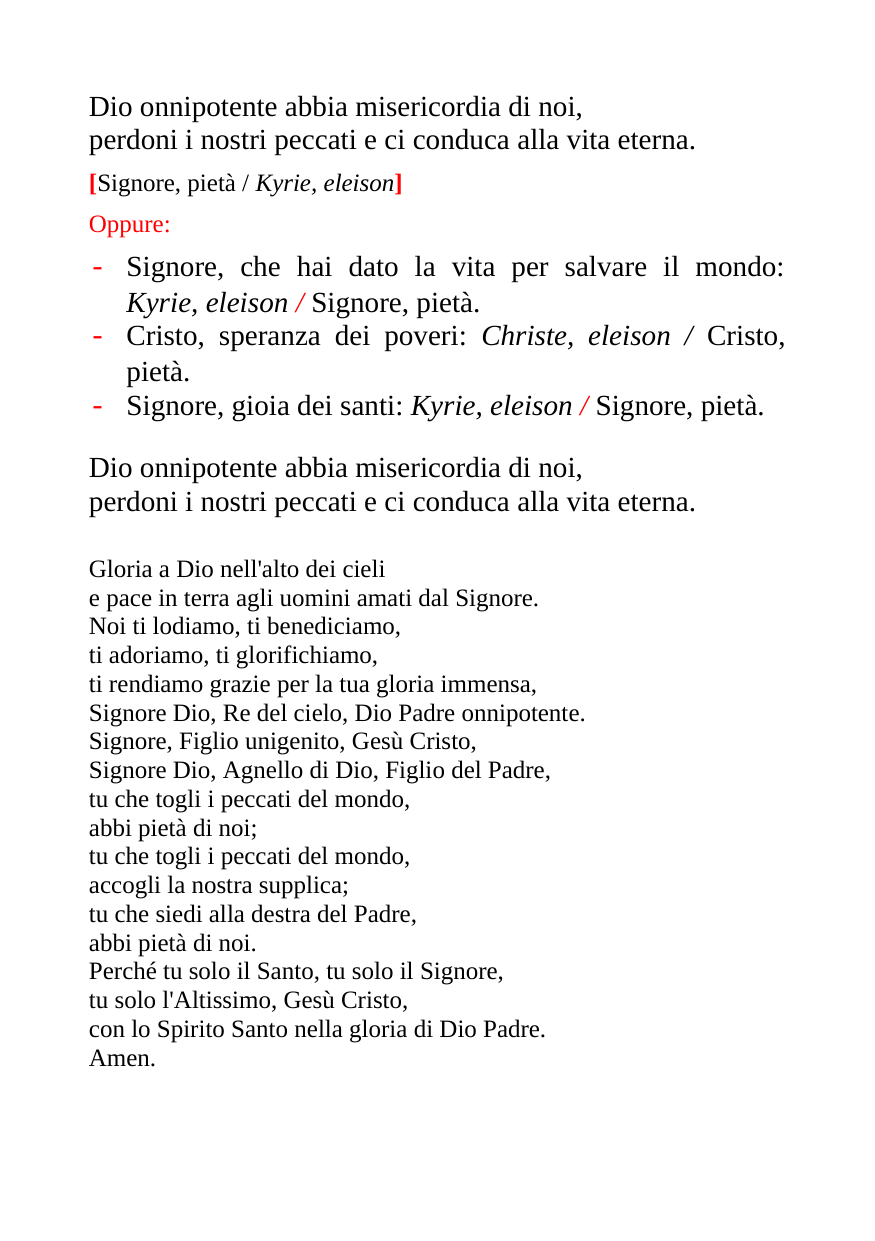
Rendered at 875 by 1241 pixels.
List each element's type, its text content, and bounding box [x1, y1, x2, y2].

text tu che togli i peccati del mondo, [89, 784, 785, 813]
text ti adoriamo, ti glorifichiamo, [89, 640, 785, 669]
text [Signore, pietà / Kyrie, eleison] [89, 168, 785, 197]
text Noi ti lodiamo, ti benediciamo, [89, 611, 785, 640]
list Cristo, speranza dei poveri: Christe, eleison / Cristo, pietà. [89, 318, 785, 388]
text perdoni i nostri peccati e ci conduca alla vita eterna. [89, 122, 785, 156]
text accogli la nostra supplica; [89, 870, 785, 899]
text ti rendiamo grazie per la tua gloria immensa, [89, 669, 785, 698]
text e pace in terra agli uomini amati dal Signore. [89, 583, 785, 611]
text tu che siedi alla destra del Padre, [89, 899, 785, 928]
text Amen. [89, 1043, 785, 1071]
text Signore Dio, Agnello di Dio, Figlio del Padre, [89, 755, 785, 784]
text perdoni i nostri peccati e ci conduca alla vita eterna. [89, 484, 785, 517]
text tu solo l'Altissimo, Gesù Cristo, [89, 985, 785, 1014]
text Dio onnipotente abbia misericordia di noi, [89, 89, 785, 122]
text Signore, Figlio unigenito, Gesù Cristo, [89, 726, 785, 755]
text Perché tu solo il Santo, tu solo il Signore, [89, 956, 785, 985]
text tu che togli i peccati del mondo, [89, 841, 785, 870]
list Signore, gioia dei santi: Kyrie, eleison / Signore, pietà. [89, 388, 785, 424]
text Dio onnipotente abbia misericordia di noi, [89, 450, 785, 484]
text Gloria a Dio nell'alto dei cieli [89, 554, 785, 583]
text abbi pietà di noi. [89, 928, 785, 956]
text Oppure: [89, 209, 785, 238]
text con lo Spirito Santo nella gloria di Dio Padre. [89, 1014, 785, 1043]
text Signore Dio, Re del cielo, Dio Padre onnipotente. [89, 698, 785, 726]
text abbi pietà di noi; [89, 813, 785, 841]
list Signore, che hai dato la vita per salvare il mondo: Kyrie, eleison / Signore, pietà. [89, 249, 785, 318]
